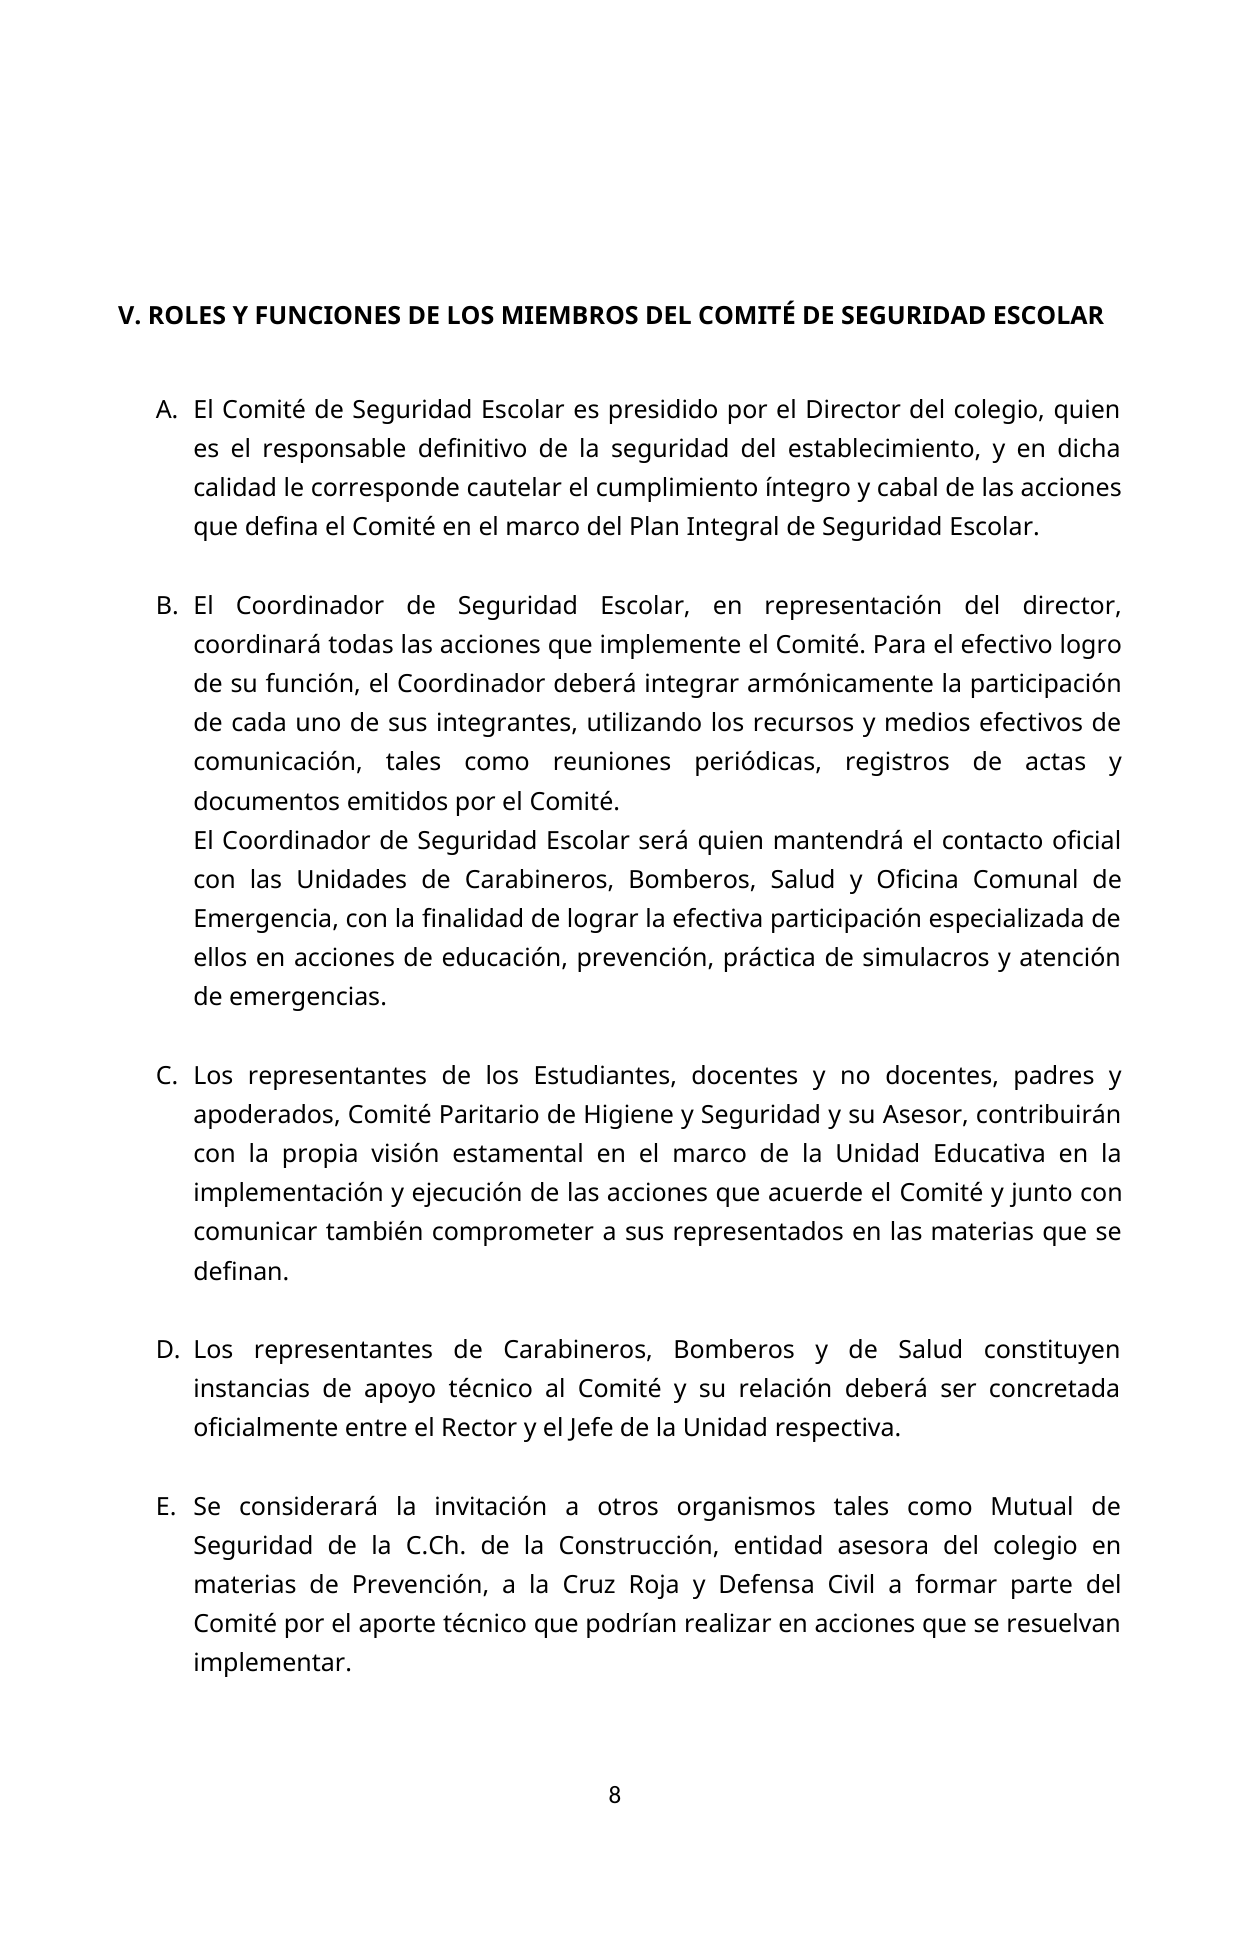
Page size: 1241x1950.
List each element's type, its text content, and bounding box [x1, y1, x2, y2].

subtitle V. ROLES Y FUNCIONES DE LOS MIEMBROS DEL COMITÉ DE SEGURIDAD ESCOLAR [118, 297, 1196, 332]
list El Coordinador de Seguridad Escolar, en representación del director, coordinará todas las acciones que implemente el Comité. Para el efectivo logro de su función, el Coordinador deberá integrar armónicamente la participación de cada uno de sus integrantes, utilizando los recursos y medios efectivos de comunicación, tales como reuniones periódicas, registros de actas y documentos emitidos por el Comité. [156, 587, 1123, 817]
text El Coordinador de Seguridad Escolar será quien mantendrá el contacto oficial con las Unidades de Carabineros, Bomberos, Salud y Oficina Comunal de Emergencia, con la finalidad de lograr la efectiva participación especializada de ellos en acciones de educación, prevención, práctica de simulacros y atención de emergencias. [193, 822, 1122, 1013]
list Se considerará la invitación a otros organismos tales como Mutual de Seguridad de la C.Ch. de la Construcción, entidad asesora del colegio en materias de Prevención, a la Cruz Roja y Defensa Civil a formar parte del Comité por el aporte técnico que podrían realizar en acciones que se resuelvan implementar. [156, 1488, 1122, 1679]
list El Comité de Seguridad Escolar es presidido por el Director del colegio, quien es el responsable definitivo de la seguridad del establecimiento, y en dicha calidad le corresponde cautelar el cumplimiento íntegro y cabal de las acciones que defina el Comité en el marco del Plan Integral de Seguridad Escolar. [156, 392, 1122, 543]
list Los representantes de Carabineros, Bomberos y de Salud constituyen instancias de apoyo técnico al Comité y su relación deberá ser concretada oficialmente entre el Rector y el Jefe de la Unidad respectiva. [156, 1331, 1122, 1444]
list Los representantes de los Estudiantes, docentes y no docentes, padres y apoderados, Comité Paritario de Higiene y Seguridad y su Asesor, contribuirán con la propia visión estamental en el marco de la Unidad Educativa en la implementación y ejecución de las acciones que acuerde el Comité y junto con comunicar también comprometer a sus representados en las materias que se definan. [156, 1057, 1122, 1287]
